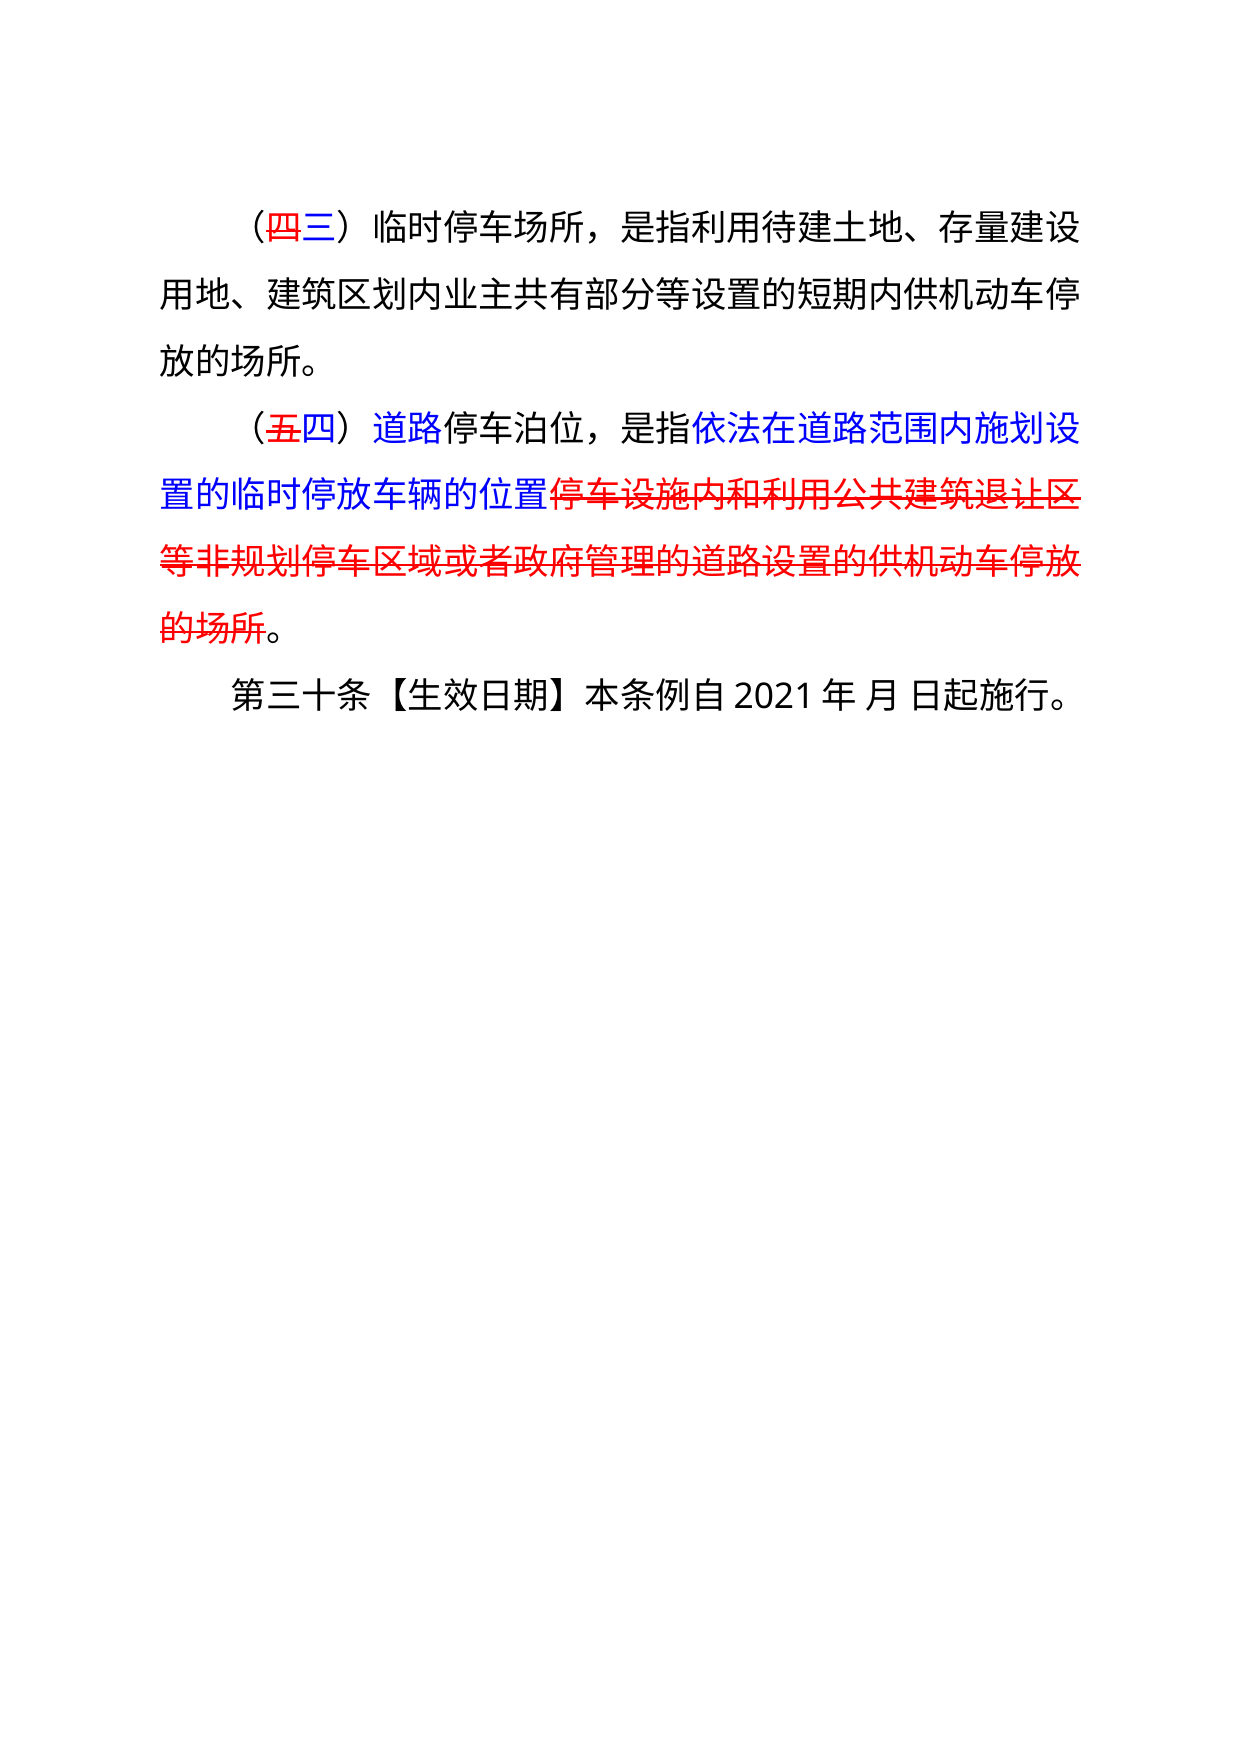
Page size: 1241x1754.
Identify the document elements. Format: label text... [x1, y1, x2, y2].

text 第三十条【生效日期】本条例自2021年 月 日起施行。 [159, 659, 1081, 726]
text （五四）道路停车泊位，是指依法在道路范围内施划设置的临时停放车辆的位置停车设施内和利用公共建筑退让区等非规划停车区域或者政府管理的道路设置的供机动车停放的场所。 [159, 565, 1081, 659]
text （五四）道路停车泊位，是指依法在道路范围内施划设置的临时停放车辆的位置停车设施内和利用公共建筑退让区等非规划停车区域或者政府管理的道路设置的供机动车停放的场所。 [159, 392, 1081, 564]
text （四三）临时停车场所，是指利用待建土地、存量建设用地、建筑区划内业主共有部分等设置的短期内供机动车停放的场所。 [159, 191, 1081, 392]
